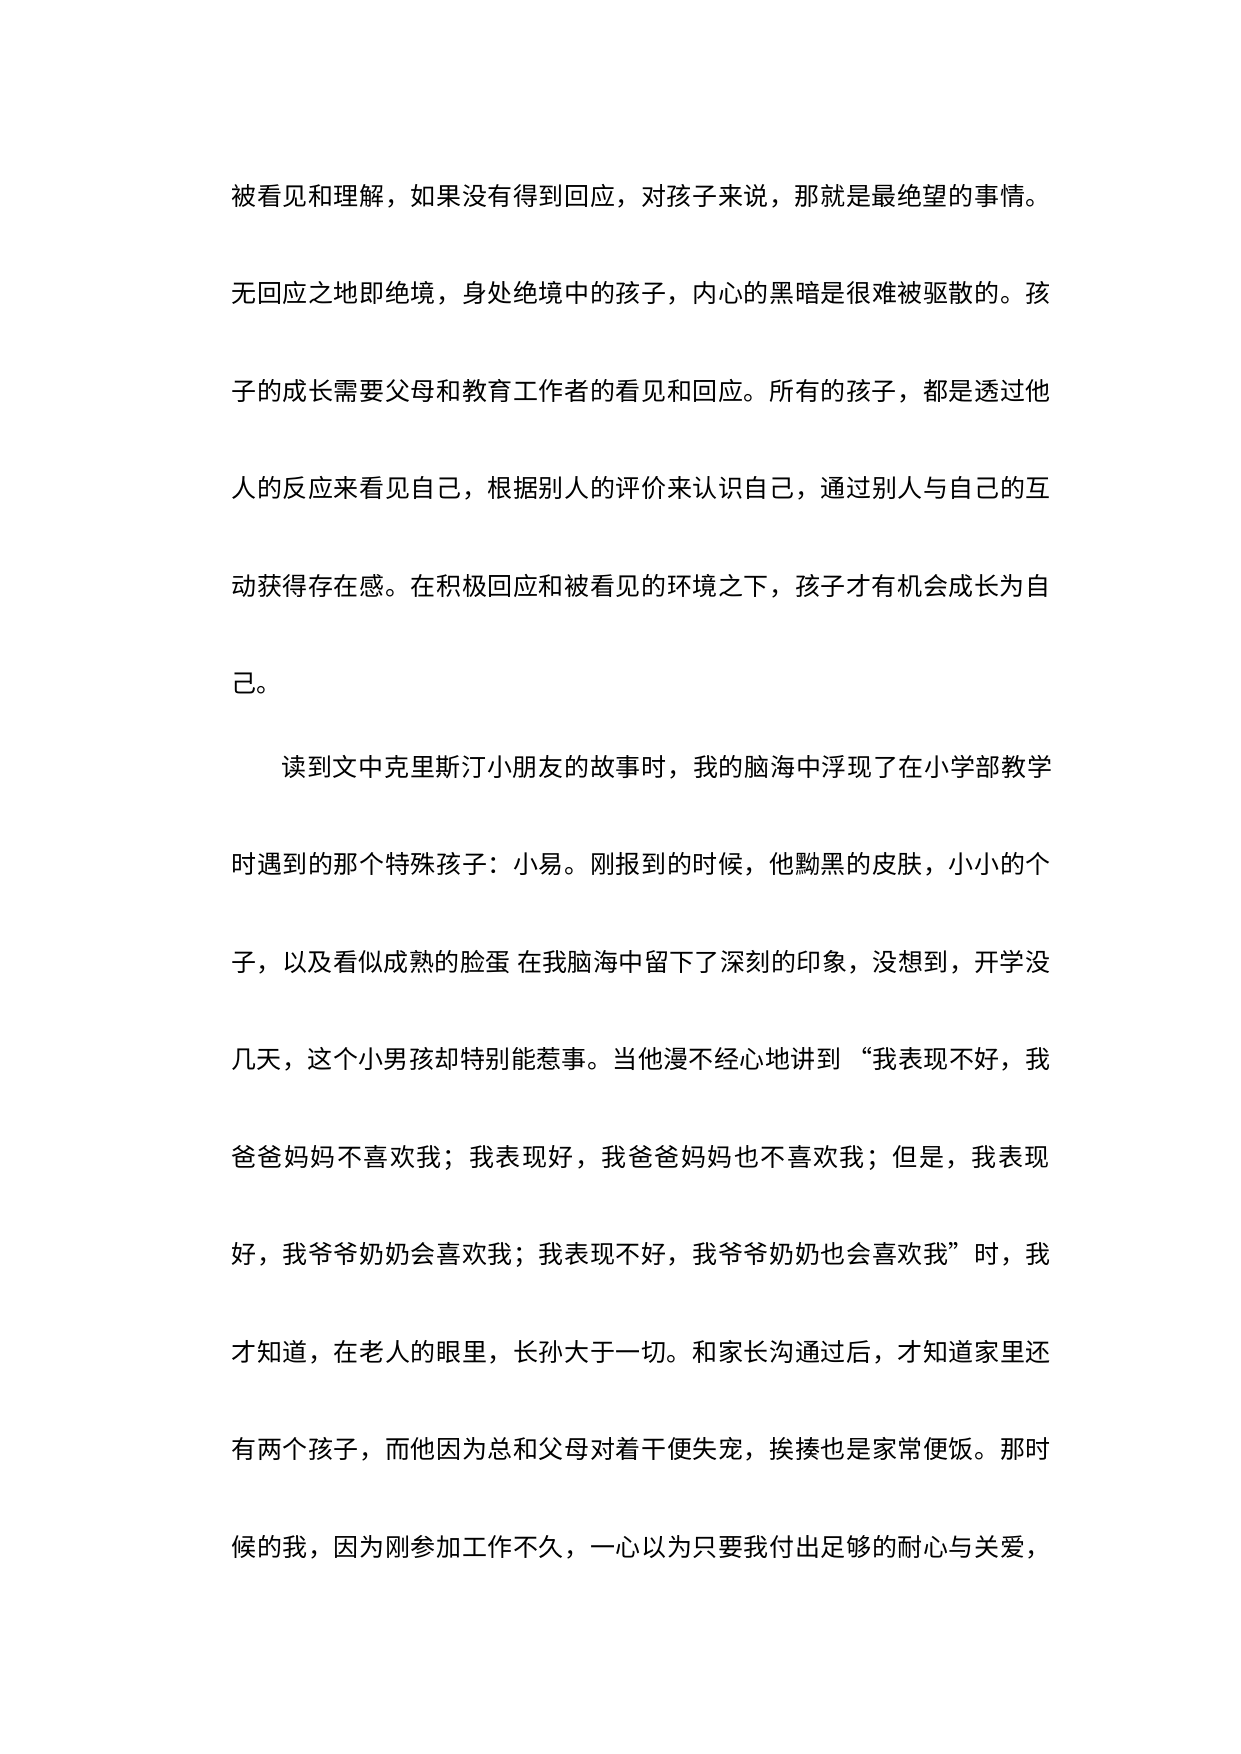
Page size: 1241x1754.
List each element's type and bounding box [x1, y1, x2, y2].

text [231, 733, 1053, 1578]
text [231, 162, 1053, 714]
